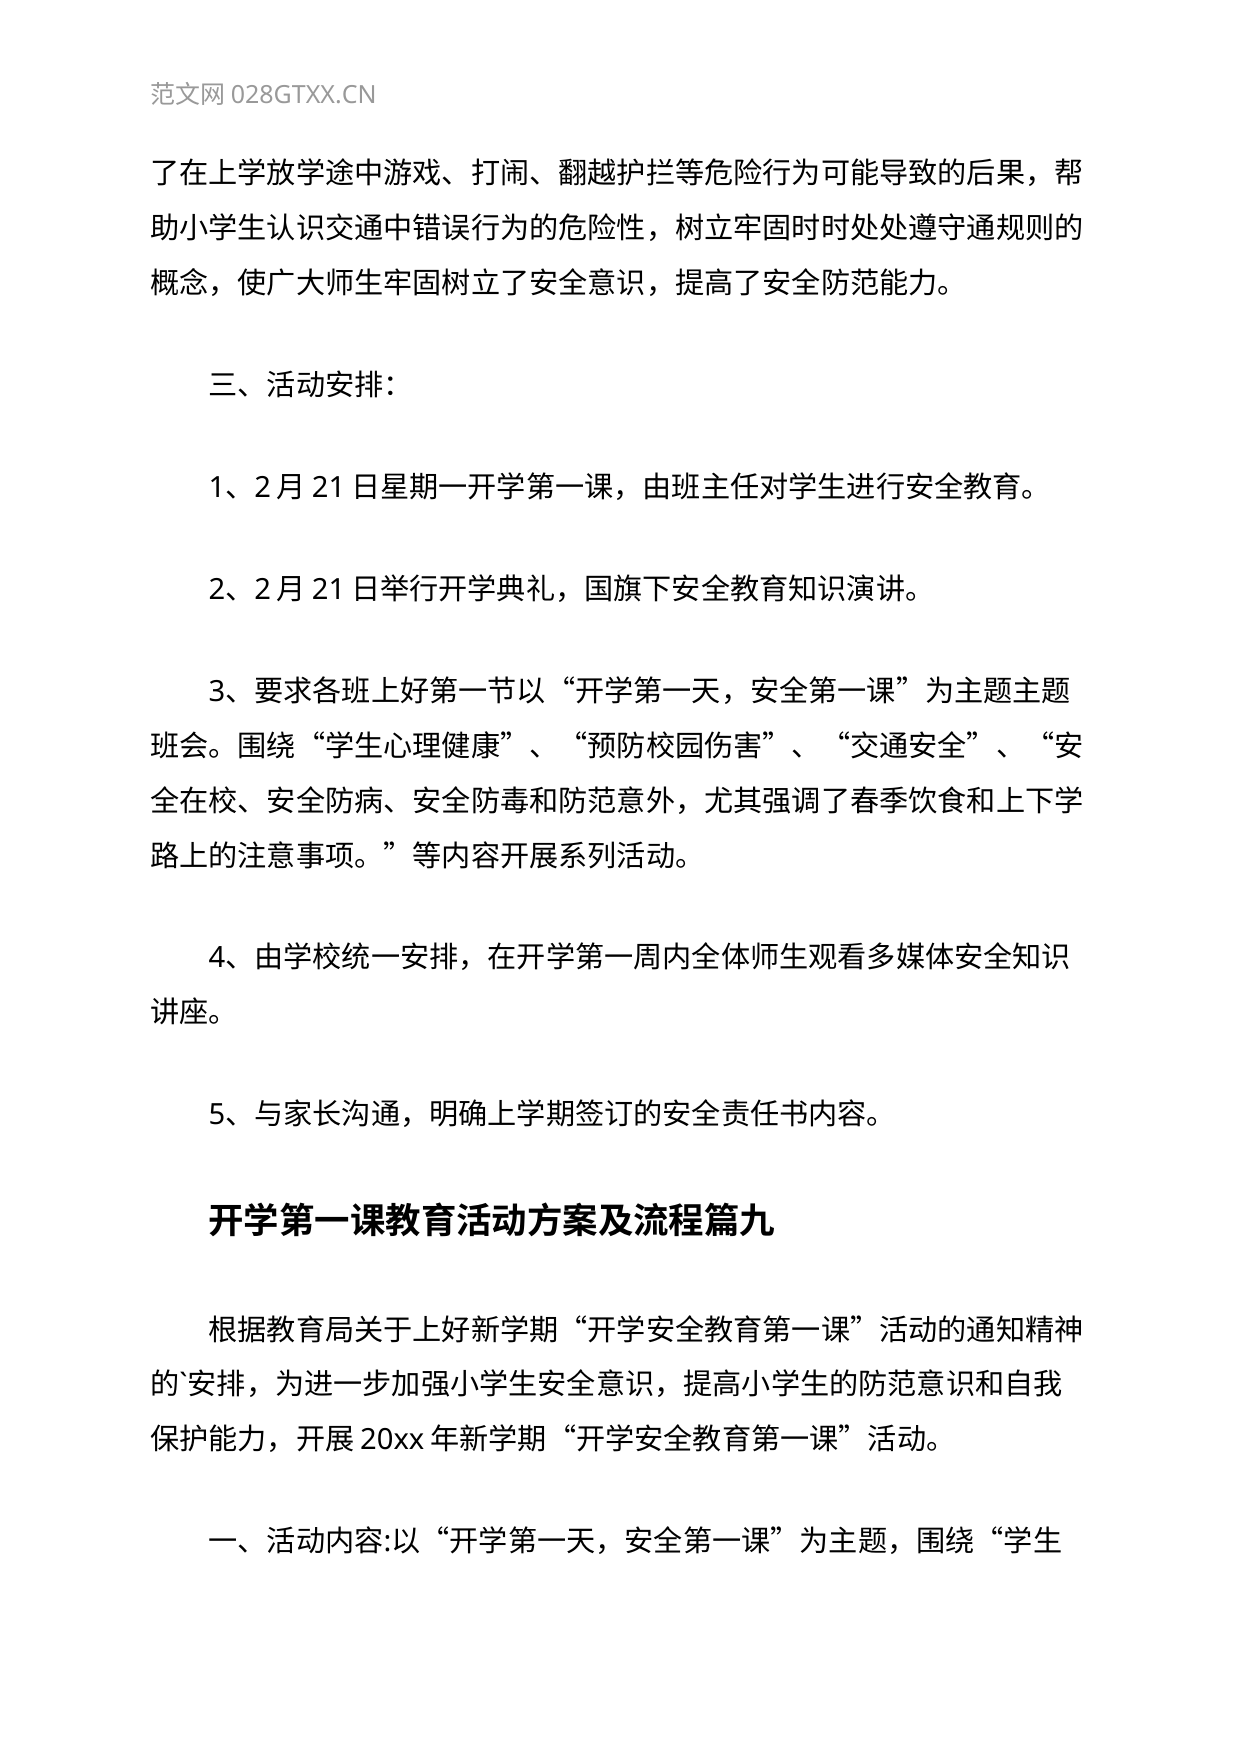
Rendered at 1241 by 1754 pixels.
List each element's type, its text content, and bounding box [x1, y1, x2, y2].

text 3、要求各班上好第一节以“开学第一天，安全第一课”为主题主题班会。围绕“学生心理健康”、“预防校园伤害”、“交通安全”、“安全在校、安全防病、安全防毒和防范意外，尤其强调了春季饮食和上下学路上的注意事项。”等内容开展系列活动。 [150, 667, 1090, 874]
text 4、由学校统一安排，在开学第一周内全体师生观看多媒体安全知识讲座。 [150, 934, 1090, 1031]
text 开学第一课教育活动方案及流程篇九 [150, 1193, 1090, 1244]
text 5、与家长沟通，明确上学期签订的安全责任书内容。 [150, 1091, 1090, 1133]
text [150, 150, 1090, 302]
text 1、2月21日星期一开学第一课，由班主任对学生进行安全教育。 [150, 463, 1090, 506]
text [150, 1518, 1090, 1560]
text 三、活动安排： [150, 362, 1090, 404]
text 根据教育局关于上好新学期“开学安全教育第一课”活动的通知精神的`安排，为进一步加强小学生安全意识，提高小学生的防范意识和自我保护能力，开展20xx年新学期“开学安全教育第一课”活动。 [150, 1306, 1090, 1458]
text 2、2月21日举行开学典礼，国旗下安全教育知识演讲。 [150, 565, 1090, 608]
